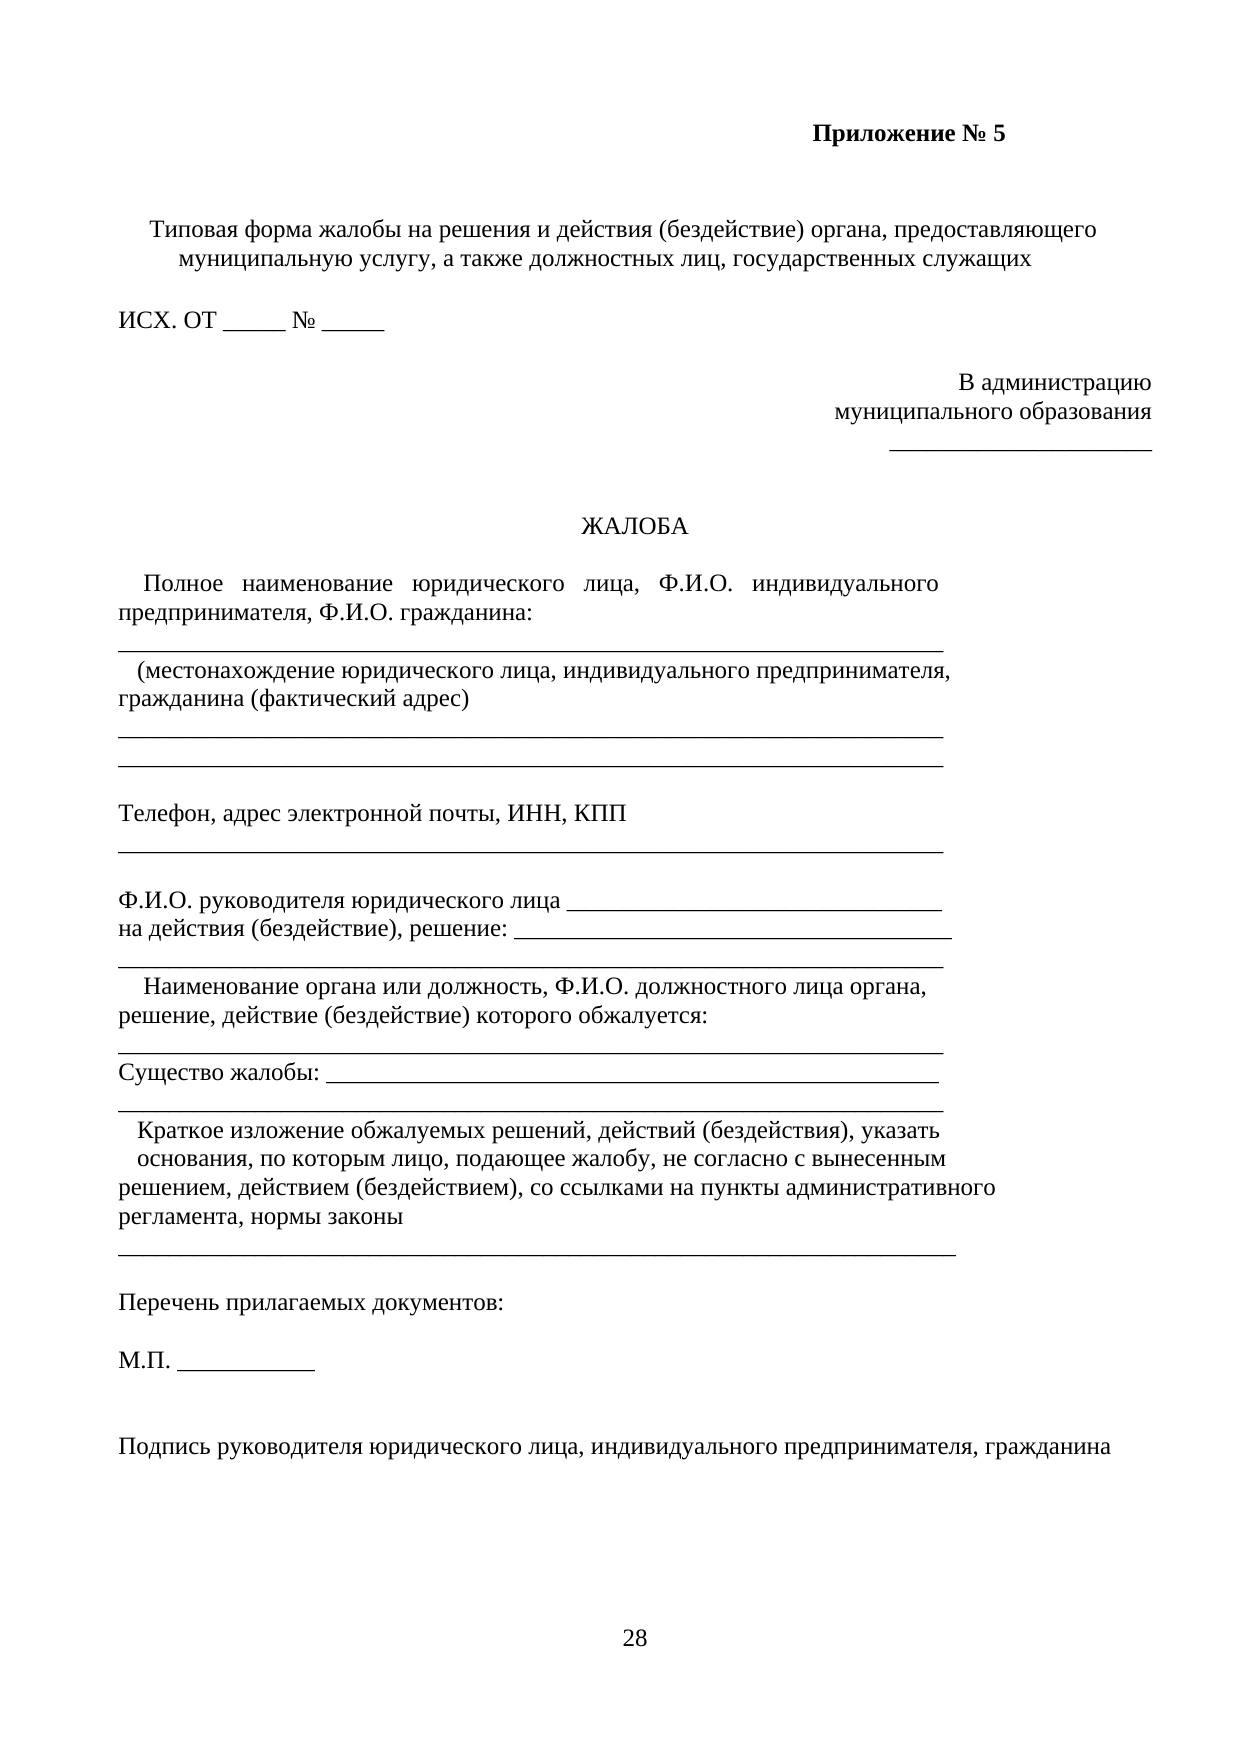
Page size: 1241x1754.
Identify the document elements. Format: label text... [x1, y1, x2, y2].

text __________________________________________________________________ [118, 827, 1152, 856]
text Полное наименование юридического лица, Ф.И.О. индивидуального [118, 568, 1152, 597]
text Краткое изложение обжалуемых решений, действий (бездействия), указать [118, 1115, 1152, 1143]
text ЖАЛОБА [118, 511, 1152, 540]
text Телефон, адрес электронной почты, ИНН, КПП [118, 798, 1152, 827]
text __________________________________________________________________ [118, 1086, 1152, 1115]
text М.П. ___________ [118, 1345, 1152, 1373]
text (местонахождение юридического лица, индивидуального предпринимателя, [118, 655, 1152, 683]
text Наименование органа или должность, Ф.И.О. должностного лица органа, [118, 971, 1152, 1000]
text муниципального образования [118, 396, 1152, 425]
text основания, по которым лицо, подающее жалобу, не согласно с вынесенным [118, 1143, 1152, 1172]
text __________________________________________________________________ [118, 712, 1152, 741]
text ___________________________________________________________________ [118, 1230, 1152, 1258]
text Приложение № 5 [118, 118, 1152, 147]
text Перечень прилагаемых документов: [118, 1287, 1152, 1316]
text __________________________________________________________________ [118, 942, 1152, 971]
text Существо жалобы: _________________________________________________ [118, 1057, 1152, 1086]
text _____________________ [118, 425, 1152, 453]
text решение, действие (бездействие) которого обжалуется: [118, 1000, 1152, 1028]
text гражданина (фактический адрес) [118, 683, 1152, 712]
title Типовая форма жалобы на решения и действия (бездействие) органа, предоставляющего муниципальную услугу, а также должностных лиц, государственных служащих [59, 214, 1152, 271]
text __________________________________________________________________ [118, 1028, 1152, 1057]
text решением, действием (бездействием), со ссылками на пункты административного [118, 1172, 1152, 1201]
text __________________________________________________________________ [118, 626, 1152, 655]
text регламента, нормы законы [118, 1201, 1152, 1230]
text В администрацию [118, 367, 1152, 396]
text предпринимателя, Ф.И.О. гражданина: [118, 597, 1152, 626]
text Подпись руководителя юридического лица, индивидуального предпринимателя, гражданина [118, 1431, 1152, 1460]
text __________________________________________________________________ [118, 741, 1152, 770]
text на действия (бездействие), решение: ___________________________________ [118, 913, 1152, 942]
text ИСХ. ОТ _____ № _____ [118, 305, 1152, 334]
text Ф.И.О. руководителя юридического лица ______________________________ [118, 885, 1152, 913]
